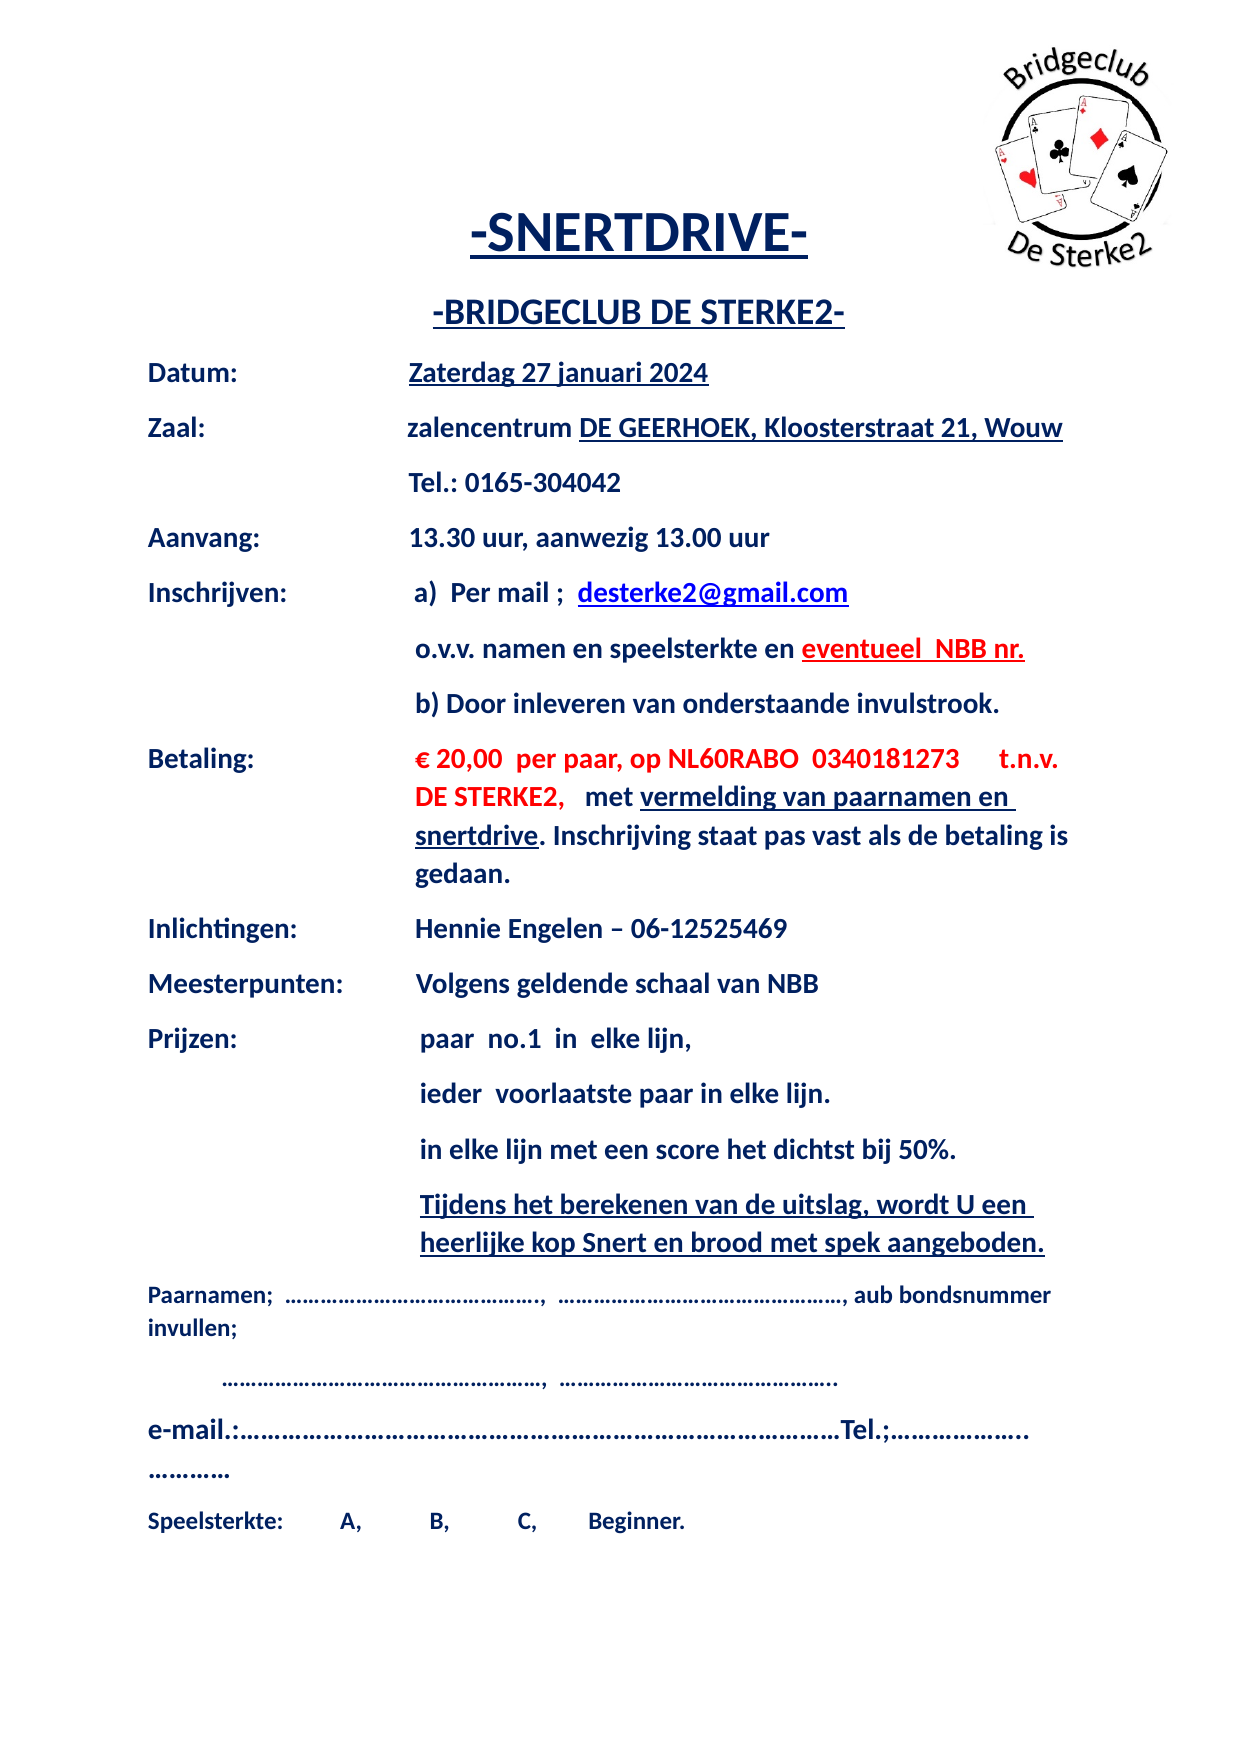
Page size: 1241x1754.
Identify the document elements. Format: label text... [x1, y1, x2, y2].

text Paarnamen; ……………………………………., …………………………………………, aub bondsnummer invullen; [148, 1279, 1093, 1343]
text ………………………………………………, ……………………………………….. [148, 1362, 1093, 1392]
text b) Door inleveren van onderstaande invulstrook. [415, 685, 1093, 720]
text in elke lijn met een score het dichtst bij 50%. [419, 1131, 1093, 1166]
text ieder voorlaatste paar in elke lijn. [419, 1076, 1093, 1111]
text Tijdens het berekenen van de uitslag, wordt U een heerlijke kop Snert en brood met spek aangeboden. [419, 1186, 1093, 1260]
text Datum: Zaterdag 27 januari 2024 [148, 354, 1093, 390]
text Prijzen: paar no.1 in elke lijn, [148, 1021, 1093, 1056]
text -SNERTDRIVE- [185, 194, 1093, 266]
text Inlichtingen: Hennie Engelen – 06-12525469 [148, 910, 1093, 946]
text Inschrijven: a) Per mail ; desterke2@gmail.com [148, 574, 1093, 610]
text Tel.: 0165-304042 [148, 464, 1093, 500]
text o.v.v. namen en speelsterkte en eventueel NBB nr. [415, 630, 1093, 665]
text Betaling: € 20,00 per paar, op NL60RABO 0340181273 t.n.v. DE STERKE2, met vermelding van paarnamen en snertdrive. Inschrijving staat pas vast als de betaling is gedaan. [148, 740, 1093, 891]
text -BRIDGECLUB DE STERKE2- [185, 288, 1093, 334]
text Meesterpunten: Volgens geldende schaal van NBB [148, 965, 1093, 1001]
text Zaal: zalencentrum DE GEERHOEK, Kloosterstraat 21, Wouw [148, 409, 1093, 445]
text Aanvang: 13.30 uur, aanwezig 13.00 uur [148, 519, 1093, 555]
text Speelsterkte: A, B, C, Beginner. [148, 1505, 1093, 1536]
picture [982, 45, 1177, 269]
text e-mail.:……………………………………………………………………………Tel.;………………..………… [148, 1411, 1093, 1486]
